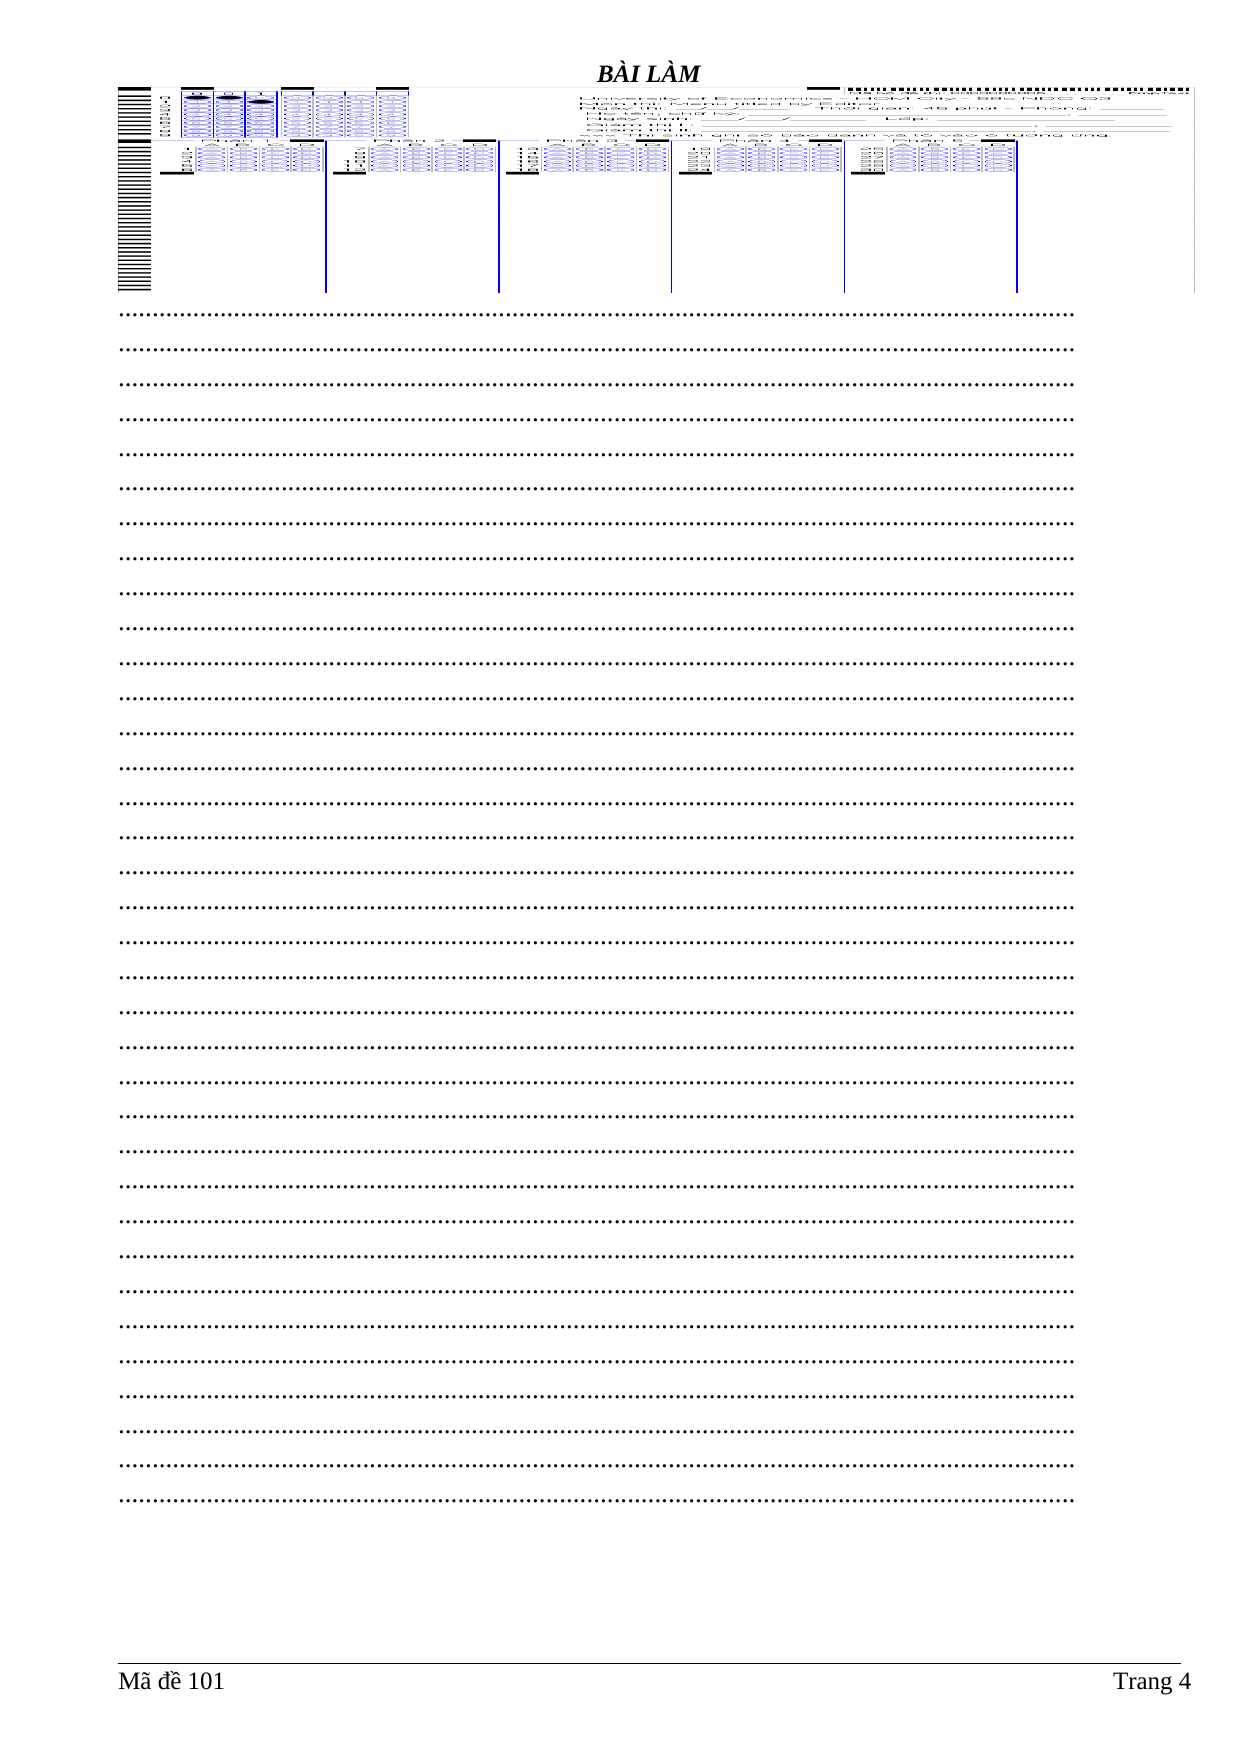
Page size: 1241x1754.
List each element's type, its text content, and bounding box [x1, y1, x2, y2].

text BÀI LÀM [118, 59, 1181, 87]
picture [118, 87, 1195, 293]
